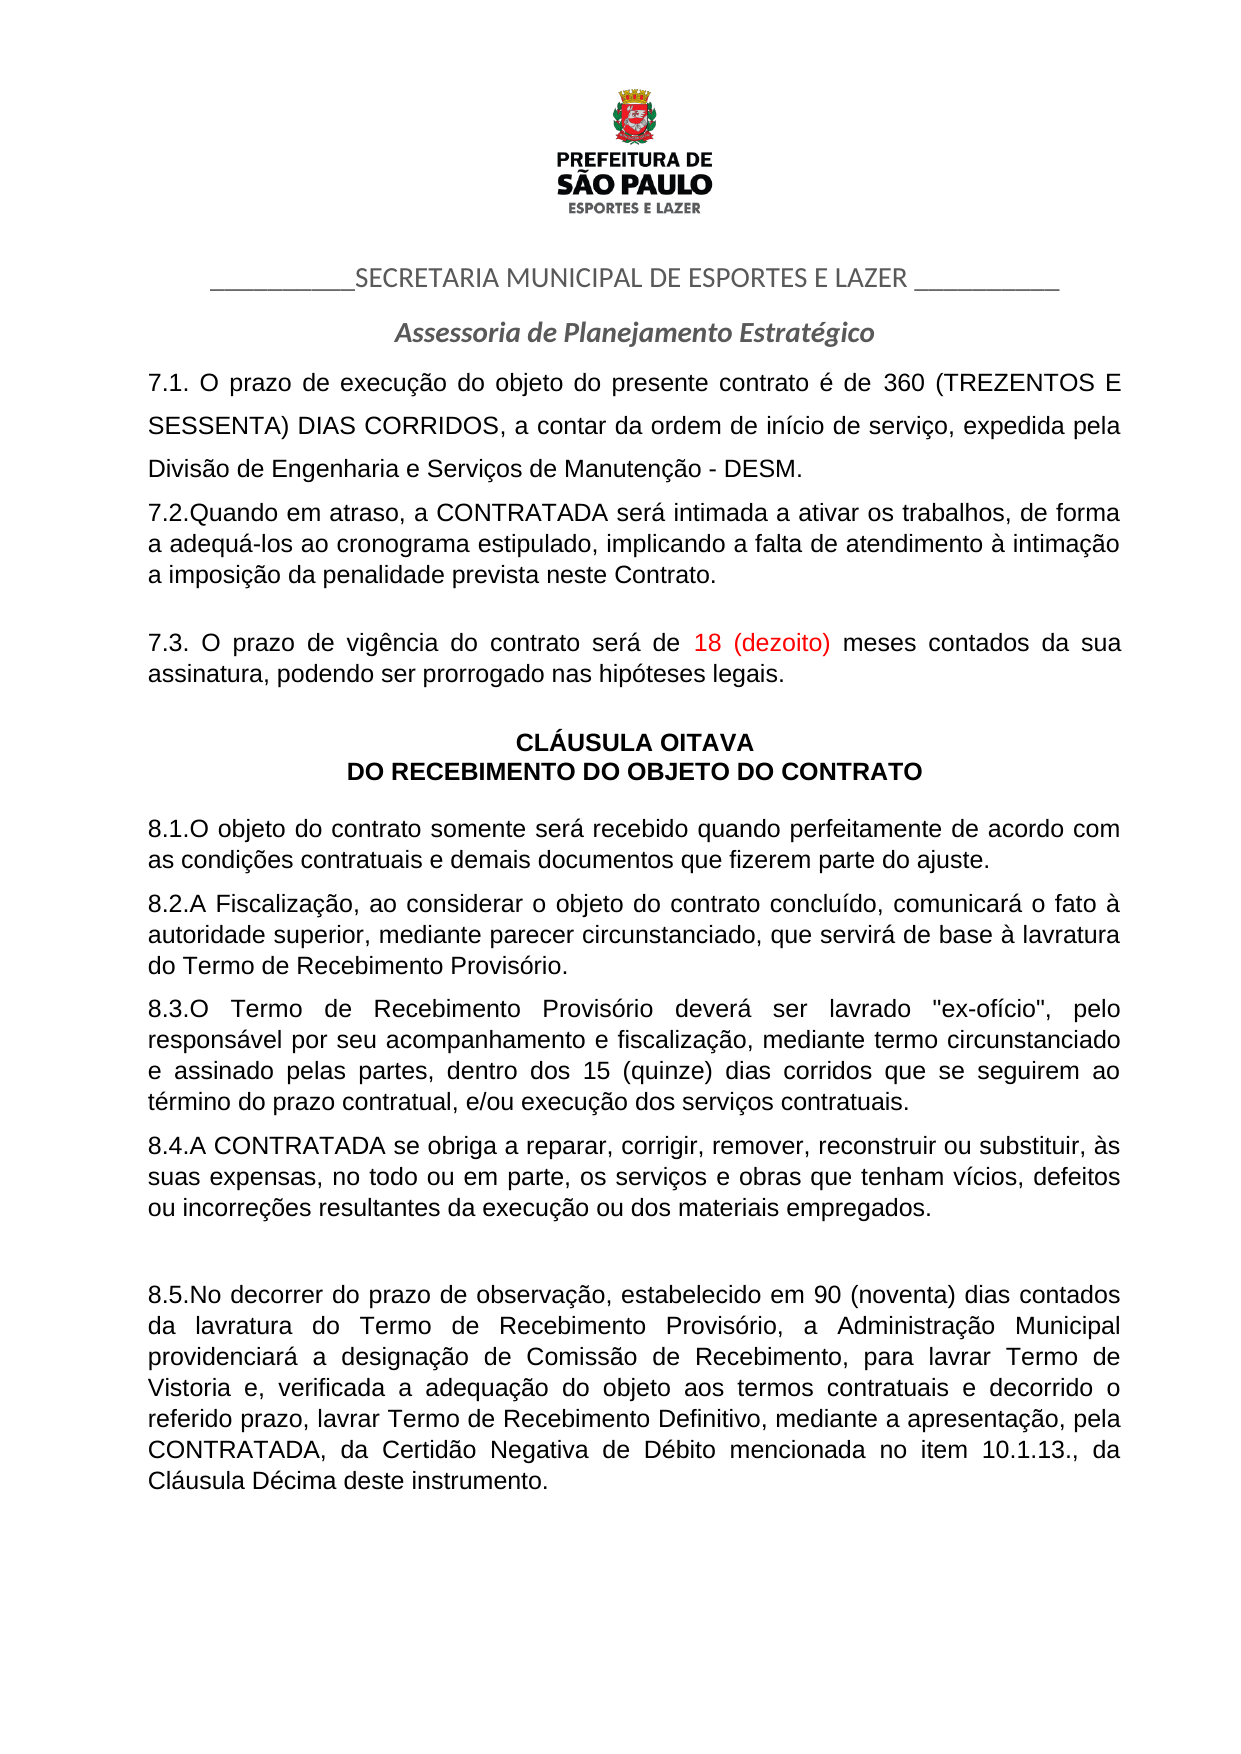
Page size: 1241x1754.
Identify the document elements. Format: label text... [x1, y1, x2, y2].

text 7.2.Quando em atraso, a CONTRATADA será intimada a ativar os trabalhos, de forma a adequá-los ao cronograma estipulado, implicando a falta de atendimento à intimação a imposição da penalidade prevista neste Contrato. [148, 498, 1122, 588]
picture [522, 66, 747, 236]
text 8.5.No decorrer do prazo de observação, estabelecido em 90 (noventa) dias contados da lavratura do Termo de Recebimento Provisório, a Administração Municipal providenciará a designação de Comissão de Recebimento, para lavrar Termo de Vistoria e, verificada a adequação do objeto aos termos contratuais e decorrido o referido prazo, lavrar Termo de Recebimento Definitivo, mediante a apresentação, pela CONTRATADA, da Certidão Negativa de Débito mencionada no item 10.1.13., da Cláusula Décima deste instrumento. [148, 1280, 1122, 1495]
text DO RECEBIMENTO DO OBJETO DO CONTRATO [148, 757, 1122, 785]
text 7.3. O prazo de vigência do contrato será de 18 (dezoito) meses contados da sua assinatura, podendo ser prorrogado nas hipóteses legais. [148, 628, 1122, 688]
text CLÁUSULA OITAVA [148, 728, 1122, 757]
text 8.2.A Fiscalização, ao considerar o objeto do contrato concluído, comunicará o fato à autoridade superior, mediante parecer circunstanciado, que servirá de base à lavratura do Termo de Recebimento Provisório. [148, 889, 1122, 979]
text 8.4.A CONTRATADA se obriga a reparar, corrigir, remover, reconstruir ou substituir, às suas expensas, no todo ou em parte, os serviços e obras que tenham vícios, defeitos ou incorreções resultantes da execução ou dos materiais empregados. [148, 1131, 1122, 1222]
text 7.1. O prazo de execução do objeto do presente contrato é de 360 (TREZENTOS E SESSENTA) DIAS CORRIDOS, a contar da ordem de início de serviço, expedida pela Divisão de Engenharia e Serviços de Manutenção - DESM. [148, 368, 1122, 483]
text 8.3.O Termo de Recebimento Provisório deverá ser lavrado "ex-ofício", pelo responsável por seu acompanhamento e fiscalização, mediante termo circunstanciado e assinado pelas partes, dentro dos 15 (quinze) dias corridos que se seguirem ao término do prazo contratual, e/ou execução dos serviços contratuais. [148, 994, 1122, 1116]
text 8.1.O objeto do contrato somente será recebido quando perfeitamente de acordo com as condições contratuais e demais documentos que fizerem parte do ajuste. [148, 814, 1122, 874]
